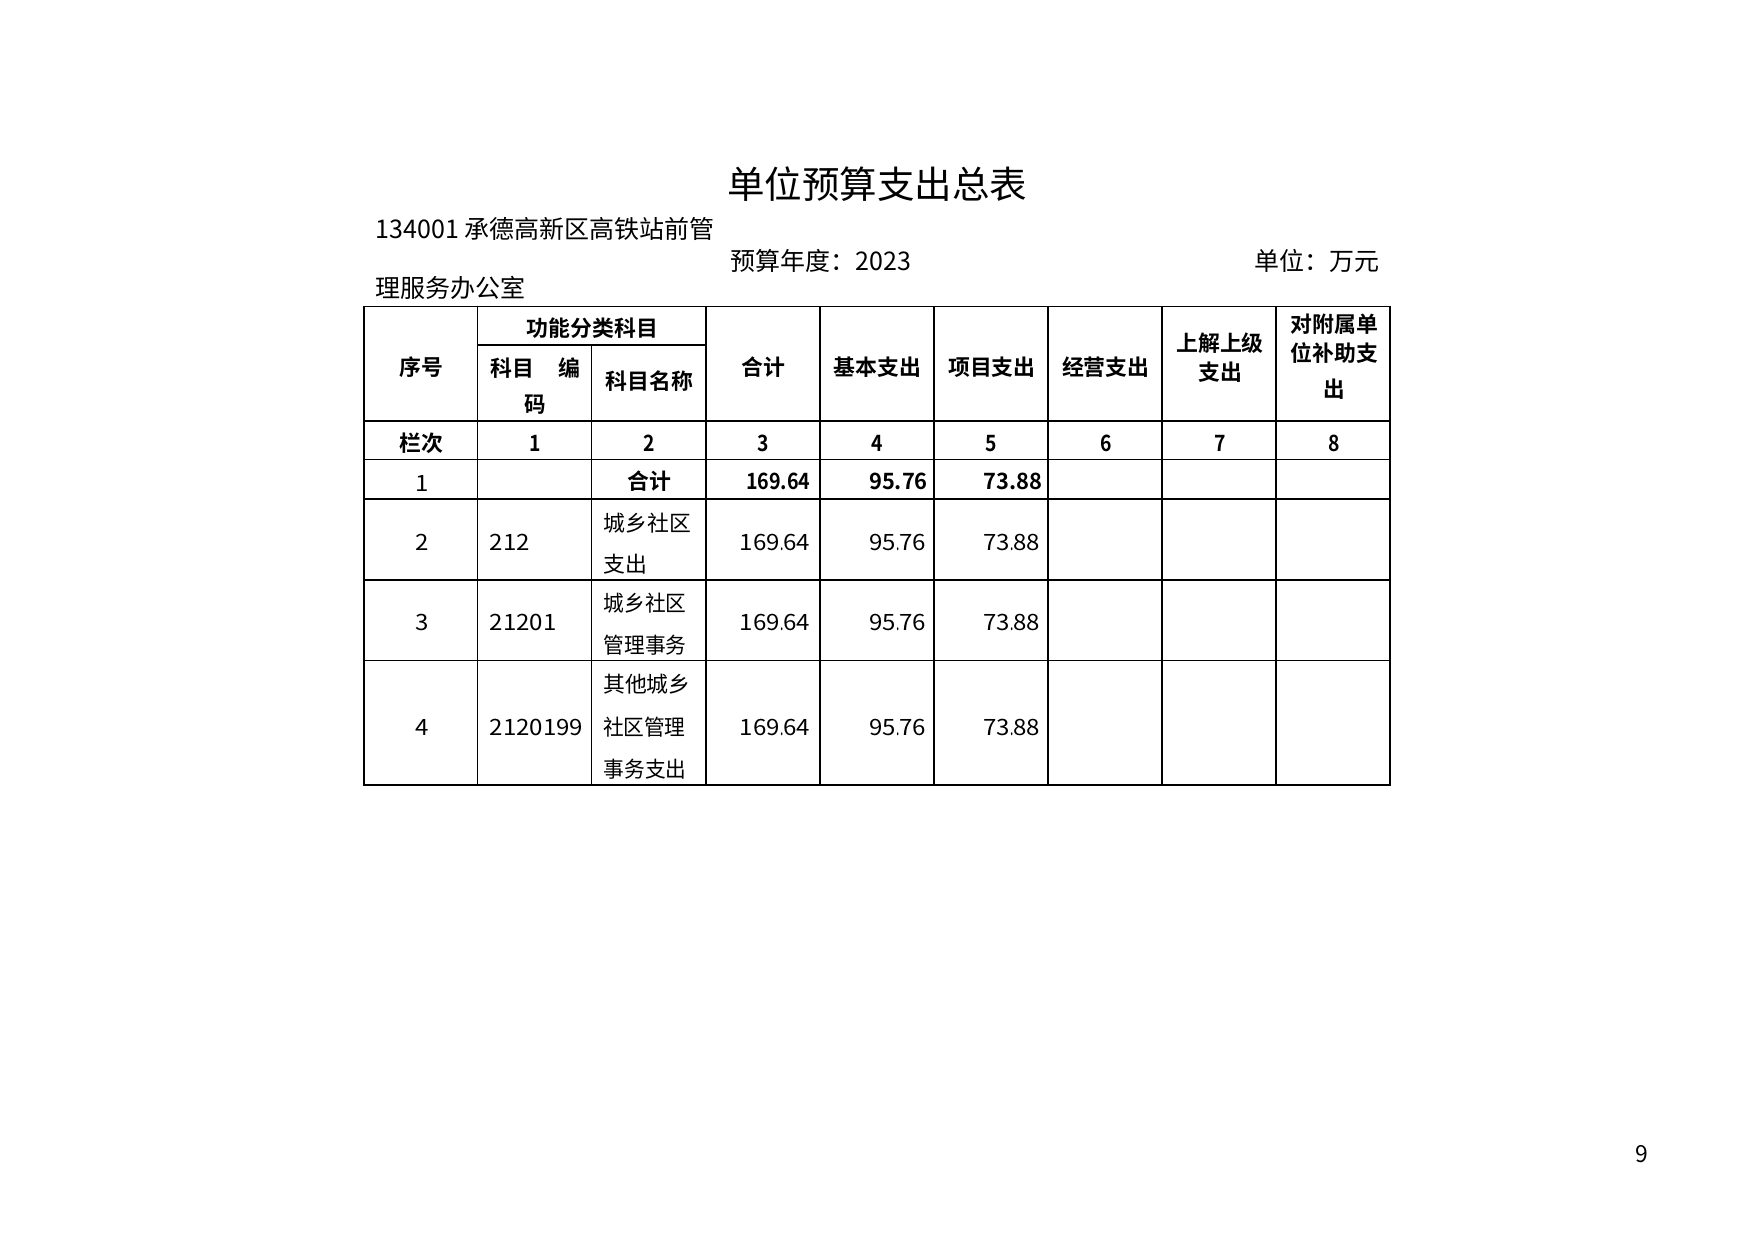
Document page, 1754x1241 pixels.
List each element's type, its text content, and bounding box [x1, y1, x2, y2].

table_cell 4 [365, 661, 477, 784]
table_cell 栏次 [365, 422, 477, 459]
table_cell 95.76 [821, 661, 933, 784]
table_cell [1277, 581, 1389, 659]
table_cell 科目名称 [592, 346, 705, 420]
table_cell 基本支出 [821, 307, 933, 420]
table_cell 2120199 [478, 661, 591, 784]
table_cell [478, 460, 591, 498]
table_cell 5 [935, 422, 1047, 459]
table_cell 73.88 [935, 581, 1047, 659]
table_cell 上解上级支出 [1163, 307, 1275, 420]
table_cell [1277, 500, 1389, 579]
table_cell 合计 [592, 460, 705, 498]
table_cell [1049, 661, 1161, 784]
table_cell 169.64 [707, 661, 819, 784]
table_cell 73.88 [935, 500, 1047, 579]
table_cell 1 [478, 422, 591, 459]
table_cell 经营支出 [1049, 307, 1161, 420]
table_cell 对附属单位补助支 出 [1277, 307, 1389, 420]
table_cell [1163, 581, 1275, 659]
table_cell 95.76 [821, 500, 933, 579]
table_cell [1277, 661, 1389, 784]
table_cell 95.76 [821, 460, 933, 498]
table_cell [1049, 460, 1161, 498]
table_cell 73.88 [935, 661, 1047, 784]
table_cell 21201 [478, 581, 591, 659]
table_cell 功能分类科目 [478, 307, 705, 344]
table_cell 2 [592, 422, 705, 459]
table_cell [1163, 460, 1275, 498]
table_cell 95.76 [821, 581, 933, 659]
table_cell [1277, 460, 1389, 498]
table_cell [1049, 500, 1161, 579]
table_cell 其他城乡社区管理 事务支出 [592, 661, 705, 784]
table_cell 序号 [365, 307, 477, 420]
table_cell 169.64 [707, 460, 819, 498]
table_cell 城乡社区 管理事务 [592, 581, 705, 659]
table_cell 169.64 [707, 500, 819, 579]
subtitle 单位预算支出总表 [94, 155, 1660, 209]
table_cell 6 [1049, 422, 1161, 459]
table_cell 7 [1163, 422, 1275, 459]
table_cell [1163, 661, 1275, 784]
table_cell 城乡社区 支出 [592, 500, 705, 579]
table_cell 3 [365, 581, 477, 659]
table_cell 1 [365, 460, 477, 498]
table_cell 212 [478, 500, 591, 579]
table_cell 项目支出 [935, 307, 1047, 420]
table_header 134001 承德高新区高铁站前管 预算年度：2023 单位：万元理服务办公室 [365, 217, 1389, 306]
table_cell 4 [821, 422, 933, 459]
table_cell [1163, 500, 1275, 579]
table_cell 169.64 [707, 581, 819, 659]
table_cell 科目 编 码 [478, 346, 591, 420]
table_cell 合计 [707, 307, 819, 420]
table_cell 8 [1277, 422, 1389, 459]
table_cell [1049, 581, 1161, 659]
table_cell 73.88 [935, 460, 1047, 498]
table_cell 2 [365, 500, 477, 579]
table_cell 3 [707, 422, 819, 459]
